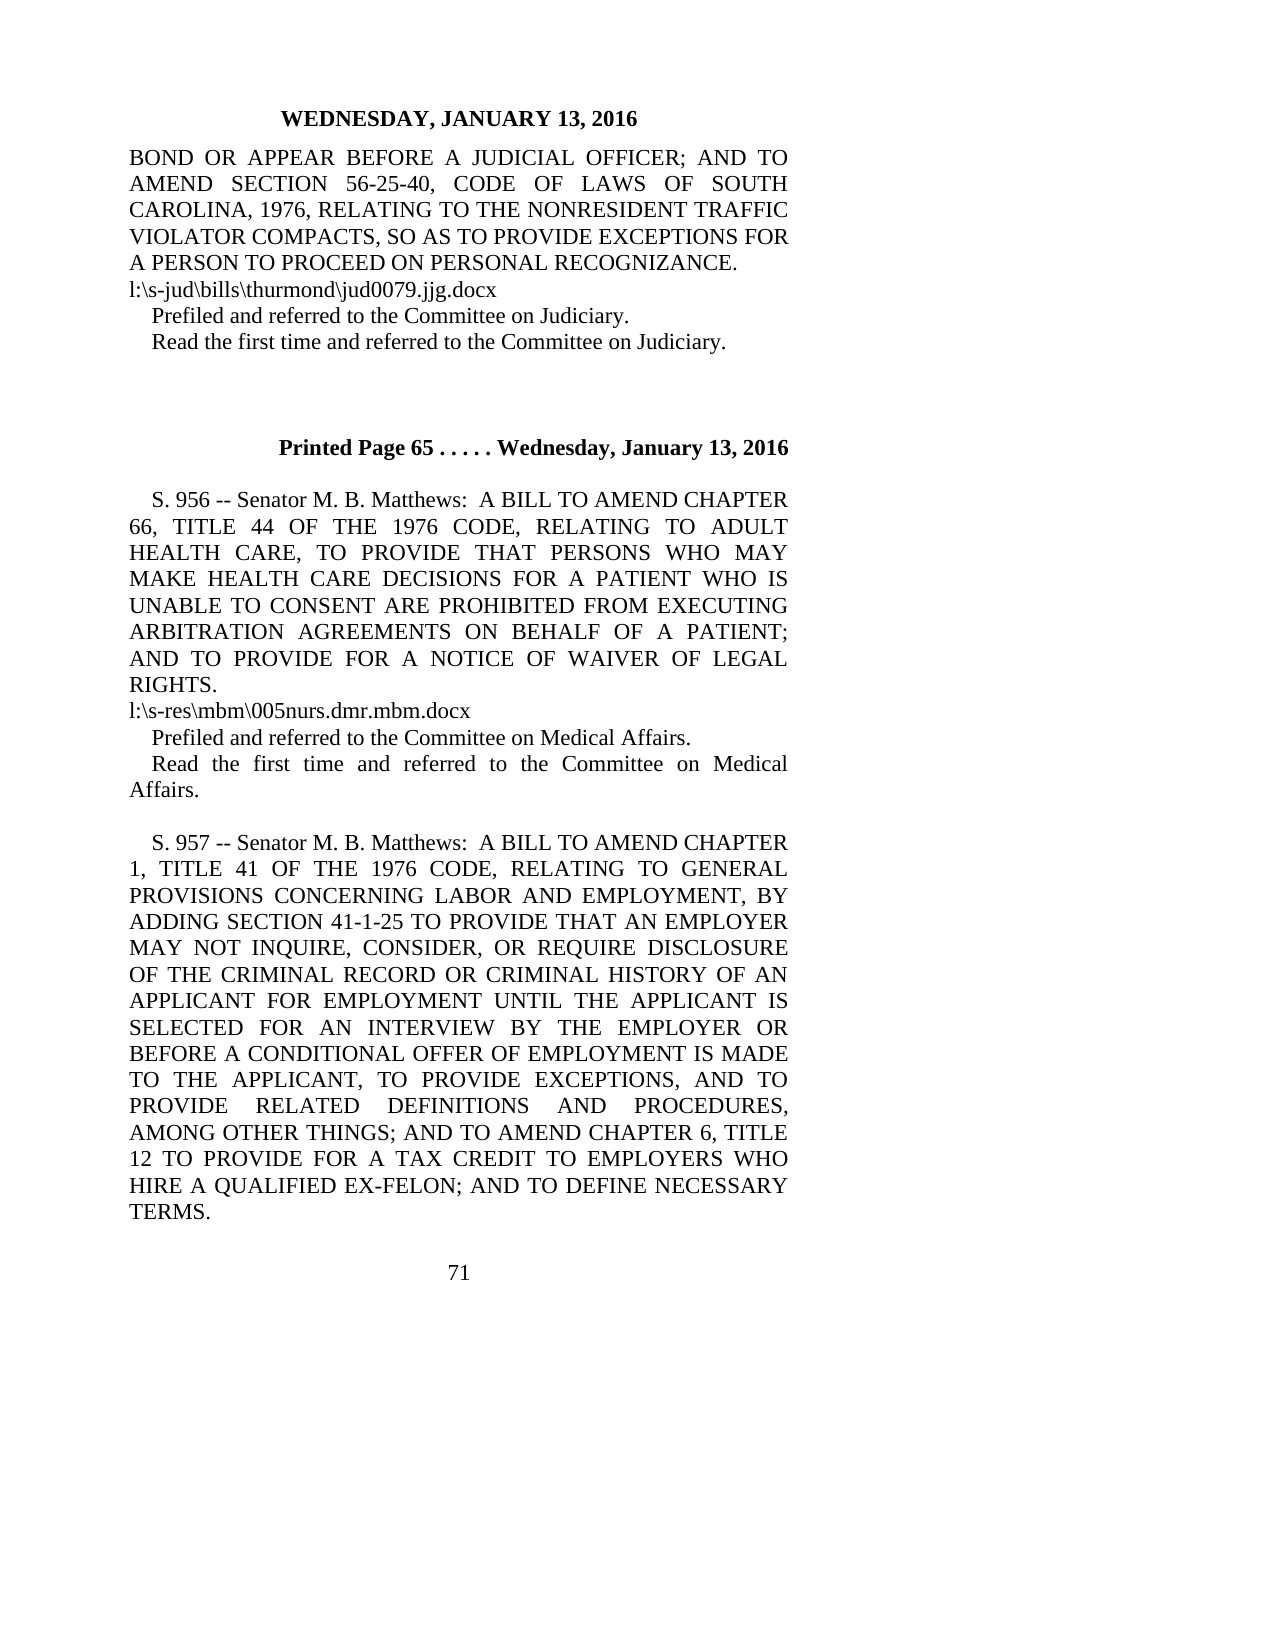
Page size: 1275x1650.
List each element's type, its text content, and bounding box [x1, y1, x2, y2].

text S. 956 -- Senator M. B. Matthews: A BILL TO AMEND CHAPTER 66, TITLE 44 OF THE 1976 CODE, RELATING TO ADULT HEALTH CARE, TO PROVIDE THAT PERSONS WHO MAY MAKE HEALTH CARE DECISIONS FOR A PATIENT WHO IS UNABLE TO CONSENT ARE PROHIBITED FROM EXECUTING ARBITRATION AGREEMENTS ON BEHALF OF A PATIENT; AND TO PROVIDE FOR A NOTICE OF WAIVER OF LEGAL RIGHTS. [129, 486, 789, 697]
text Printed Page 65 . . . . . Wednesday, January 13, 2016 [129, 434, 789, 460]
text l:\s-jud\bills\thurmond\jud0079.jjg.docx [129, 276, 789, 302]
text l:\s-res\mbm\005nurs.dmr.mbm.docx [129, 697, 789, 724]
text Prefiled and referred to the Committee on Judiciary. [129, 302, 789, 328]
text S. 957 -- Senator M. B. Matthews: A BILL TO AMEND CHAPTER 1, TITLE 41 OF THE 1976 CODE, RELATING TO GENERAL PROVISIONS CONCERNING LABOR AND EMPLOYMENT, BY ADDING SECTION 41-1-25 TO PROVIDE THAT AN EMPLOYER MAY NOT INQUIRE, CONSIDER, OR REQUIRE DISCLOSURE OF THE CRIMINAL RECORD OR CRIMINAL HISTORY OF AN APPLICANT FOR EMPLOYMENT UNTIL THE APPLICANT IS SELECTED FOR AN INTERVIEW BY THE EMPLOYER OR BEFORE A CONDITIONAL OFFER OF EMPLOYMENT IS MADE TO THE APPLICANT, TO PROVIDE EXCEPTIONS, AND TO PROVIDE RELATED DEFINITIONS AND PROCEDURES, AMONG OTHER THINGS; AND TO AMEND CHAPTER 6, TITLE 12 TO PROVIDE FOR A TAX CREDIT TO EMPLOYERS WHO HIRE A QUALIFIED EX-FELON; AND TO DEFINE NECESSARY TERMS. [129, 829, 789, 1224]
text Read the first time and referred to the Committee on Judiciary. [129, 328, 789, 355]
text Read the first time and referred to the Committee on Medical Affairs. [129, 750, 789, 803]
text Prefiled and referred to the Committee on Medical Affairs. [129, 724, 789, 750]
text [129, 144, 789, 276]
